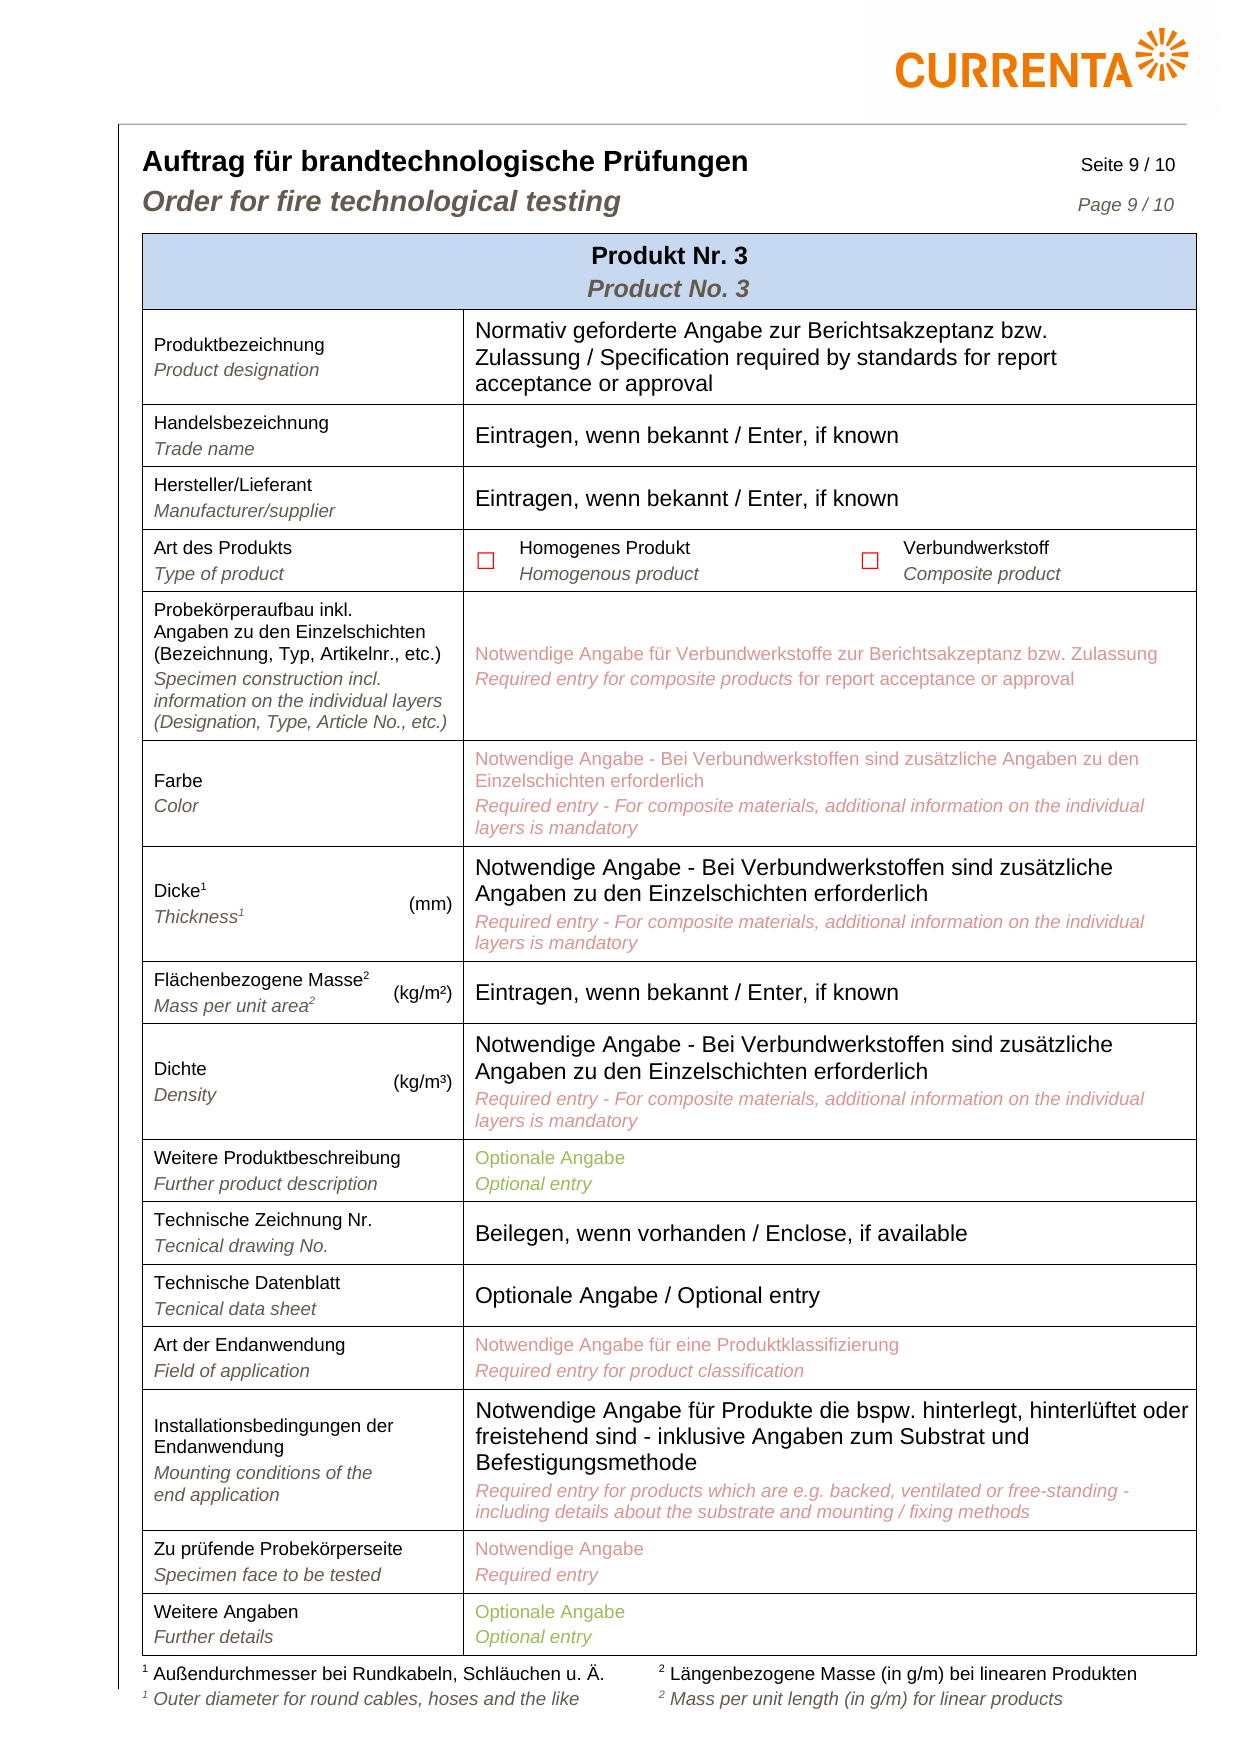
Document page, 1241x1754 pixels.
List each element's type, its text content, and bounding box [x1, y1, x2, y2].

table_cell (kg/m²) [390, 962, 463, 1023]
table_cell Technische Datenblatt Tecnical data sheet [143, 1265, 463, 1326]
table_cell [464, 1390, 1196, 1530]
table_cell Installationsbedingungen der Endanwendung Mounting conditions of the end application [143, 1390, 463, 1530]
table_cell [464, 1140, 1196, 1201]
table_cell Flächenbezogene Masse2 Mass per unit area2 [143, 962, 390, 1023]
table_cell Dicke1 Thickness1 [143, 847, 390, 961]
table_cell Farbe Color [143, 741, 463, 846]
text 1 Outer diameter for round cables, hoses and the like 2 Mass per unit length (in g/m) for linear products [142, 1688, 1193, 1709]
table_cell Dichte Density [143, 1024, 390, 1138]
table_cell (mm) [390, 847, 463, 961]
table_cell Weitere Angaben Further details [143, 1594, 463, 1655]
table_cell Verbundwerkstoff Composite product [892, 530, 1196, 591]
picture [862, 2, 1222, 121]
table_cell Weitere Produktbeschreibung Further product description [143, 1140, 463, 1201]
text 1 Außendurchmesser bei Rundkabeln, Schläuchen u. Ä. 2 Längenbezogene Masse (in g/m) bei linearen Produkten [142, 1662, 1193, 1684]
table_cell Art des Produkts Type of product [143, 530, 463, 591]
table_cell Produktbezeichnung Product designation [143, 310, 463, 404]
table_cell [464, 592, 1196, 740]
table_cell Zu prüfende Probekörperseite Specimen face to be tested [143, 1531, 463, 1592]
table_cell Art der Endanwendung Field of application [143, 1327, 463, 1388]
table_cell Hersteller/Lieferant Manufacturer/supplier [143, 467, 463, 529]
table_cell [464, 1531, 1196, 1592]
table_cell Probekörperaufbau inkl. Angaben zu den Einzelschichten (Bezeichnung, Typ, Artikelnr., etc.) Specimen construction incl. information on the individual layers (Designation, Type, Article No., etc.) [143, 592, 463, 740]
table_cell (kg/m³) [390, 1024, 463, 1138]
table_header Produkt Nr. 3 Product No. 3 [143, 234, 1196, 309]
table_cell Handelsbezeichnung Trade name [143, 405, 463, 466]
table_cell Technische Zeichnung Nr. Tecnical drawing No. [143, 1202, 463, 1263]
table_cell [464, 1594, 1196, 1655]
table_cell Homogenes Produkt Homogenous product [508, 530, 847, 591]
table_cell [464, 741, 1196, 846]
table_cell [464, 1327, 1196, 1388]
